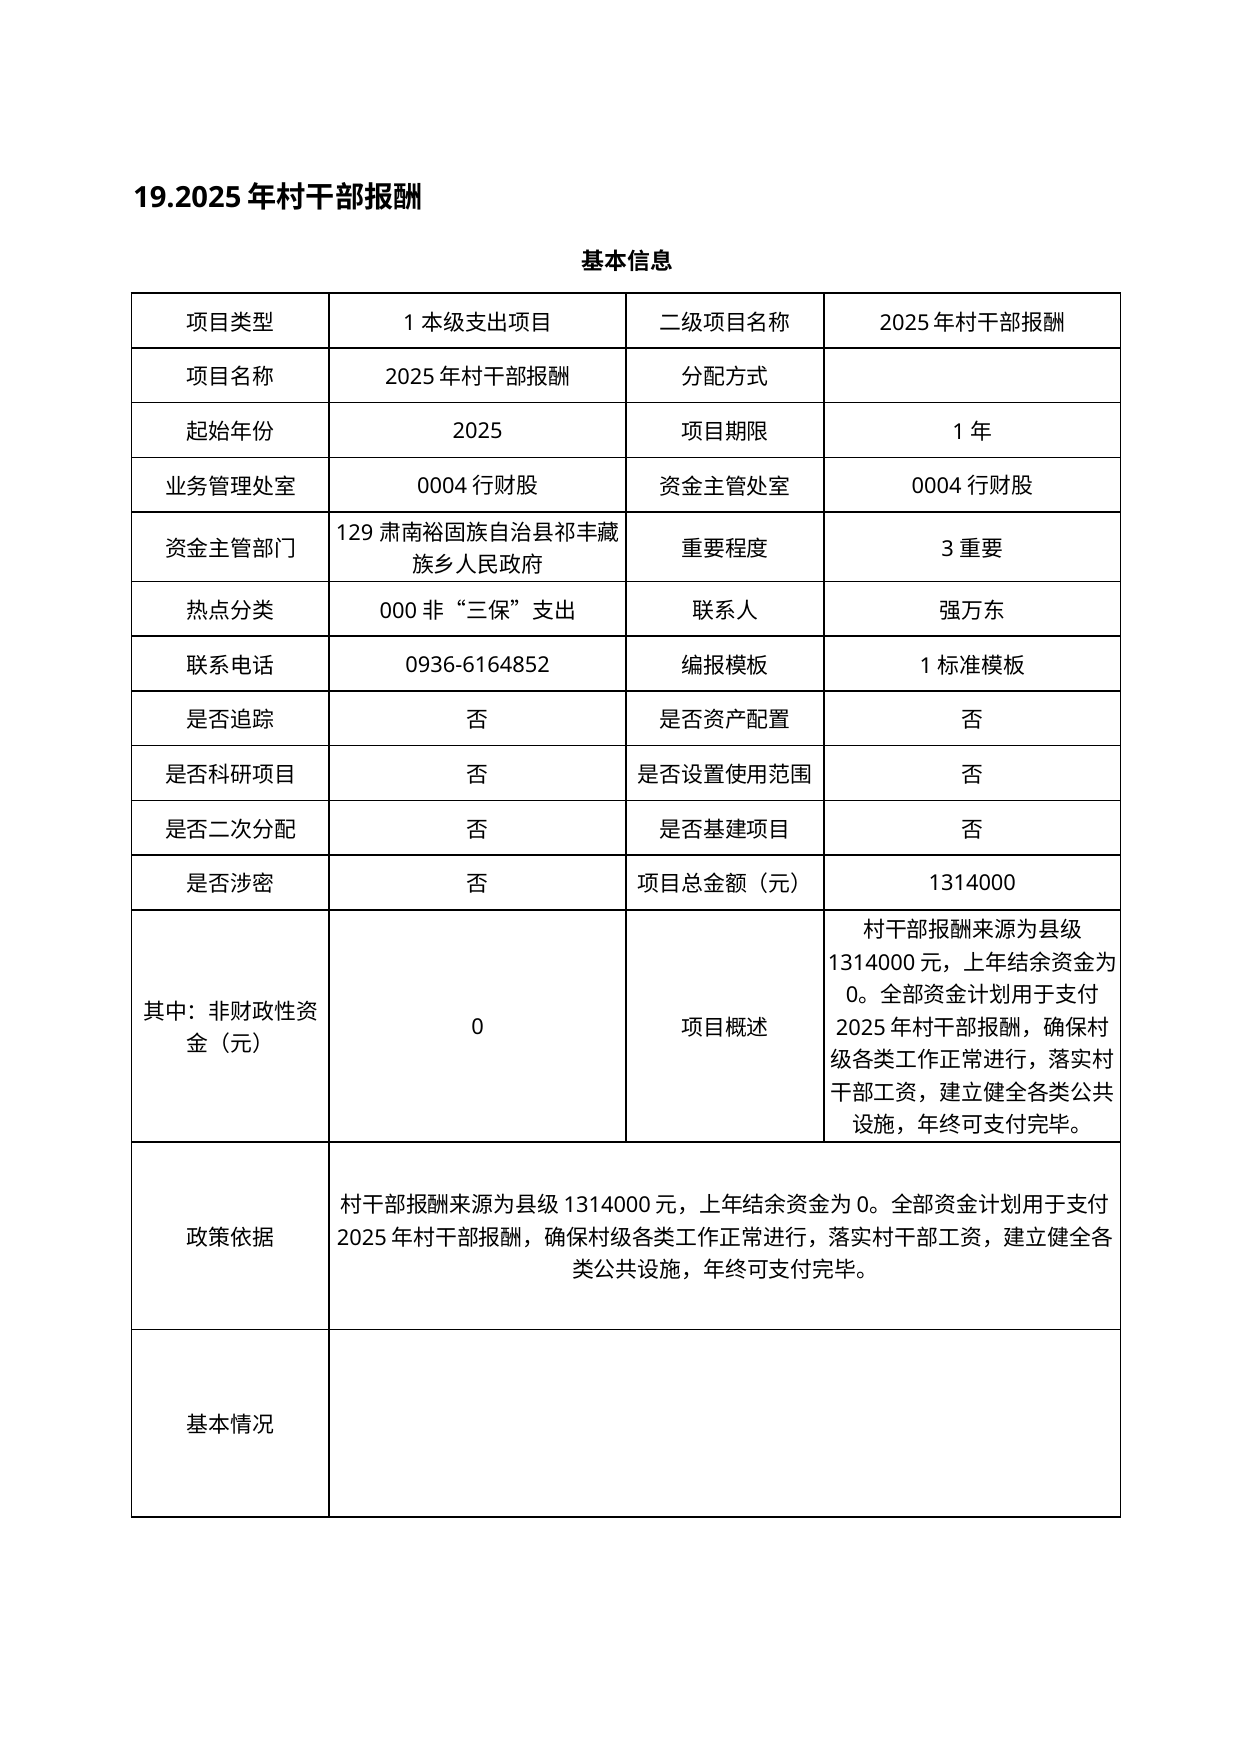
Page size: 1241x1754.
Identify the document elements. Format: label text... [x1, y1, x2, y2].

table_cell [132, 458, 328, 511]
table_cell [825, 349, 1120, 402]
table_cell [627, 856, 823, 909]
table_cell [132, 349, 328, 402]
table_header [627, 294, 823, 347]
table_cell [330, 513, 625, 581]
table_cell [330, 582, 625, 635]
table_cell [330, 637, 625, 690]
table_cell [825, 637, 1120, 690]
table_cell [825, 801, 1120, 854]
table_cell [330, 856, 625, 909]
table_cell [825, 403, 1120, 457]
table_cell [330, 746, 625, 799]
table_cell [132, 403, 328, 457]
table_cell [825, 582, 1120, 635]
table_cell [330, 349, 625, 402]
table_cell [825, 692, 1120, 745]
text 基本信息 [133, 227, 1122, 292]
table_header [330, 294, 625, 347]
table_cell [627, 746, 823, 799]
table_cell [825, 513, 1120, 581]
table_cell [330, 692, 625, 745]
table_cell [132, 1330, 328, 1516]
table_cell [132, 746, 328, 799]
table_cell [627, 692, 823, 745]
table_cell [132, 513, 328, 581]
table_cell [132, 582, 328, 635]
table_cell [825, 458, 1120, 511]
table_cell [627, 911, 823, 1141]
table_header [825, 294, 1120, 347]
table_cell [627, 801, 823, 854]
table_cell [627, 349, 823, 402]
text 19.2025年村干部报酬 [133, 162, 1122, 227]
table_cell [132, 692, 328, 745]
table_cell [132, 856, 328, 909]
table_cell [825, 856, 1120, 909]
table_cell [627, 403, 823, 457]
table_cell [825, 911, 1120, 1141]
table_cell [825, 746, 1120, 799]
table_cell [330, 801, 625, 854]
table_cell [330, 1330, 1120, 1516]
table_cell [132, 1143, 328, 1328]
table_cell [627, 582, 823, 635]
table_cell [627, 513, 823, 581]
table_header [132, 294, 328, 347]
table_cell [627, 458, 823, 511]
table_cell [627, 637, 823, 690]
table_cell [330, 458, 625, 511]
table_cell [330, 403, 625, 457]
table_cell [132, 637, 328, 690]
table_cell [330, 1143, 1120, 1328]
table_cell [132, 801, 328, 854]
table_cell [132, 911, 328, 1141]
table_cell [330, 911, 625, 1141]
